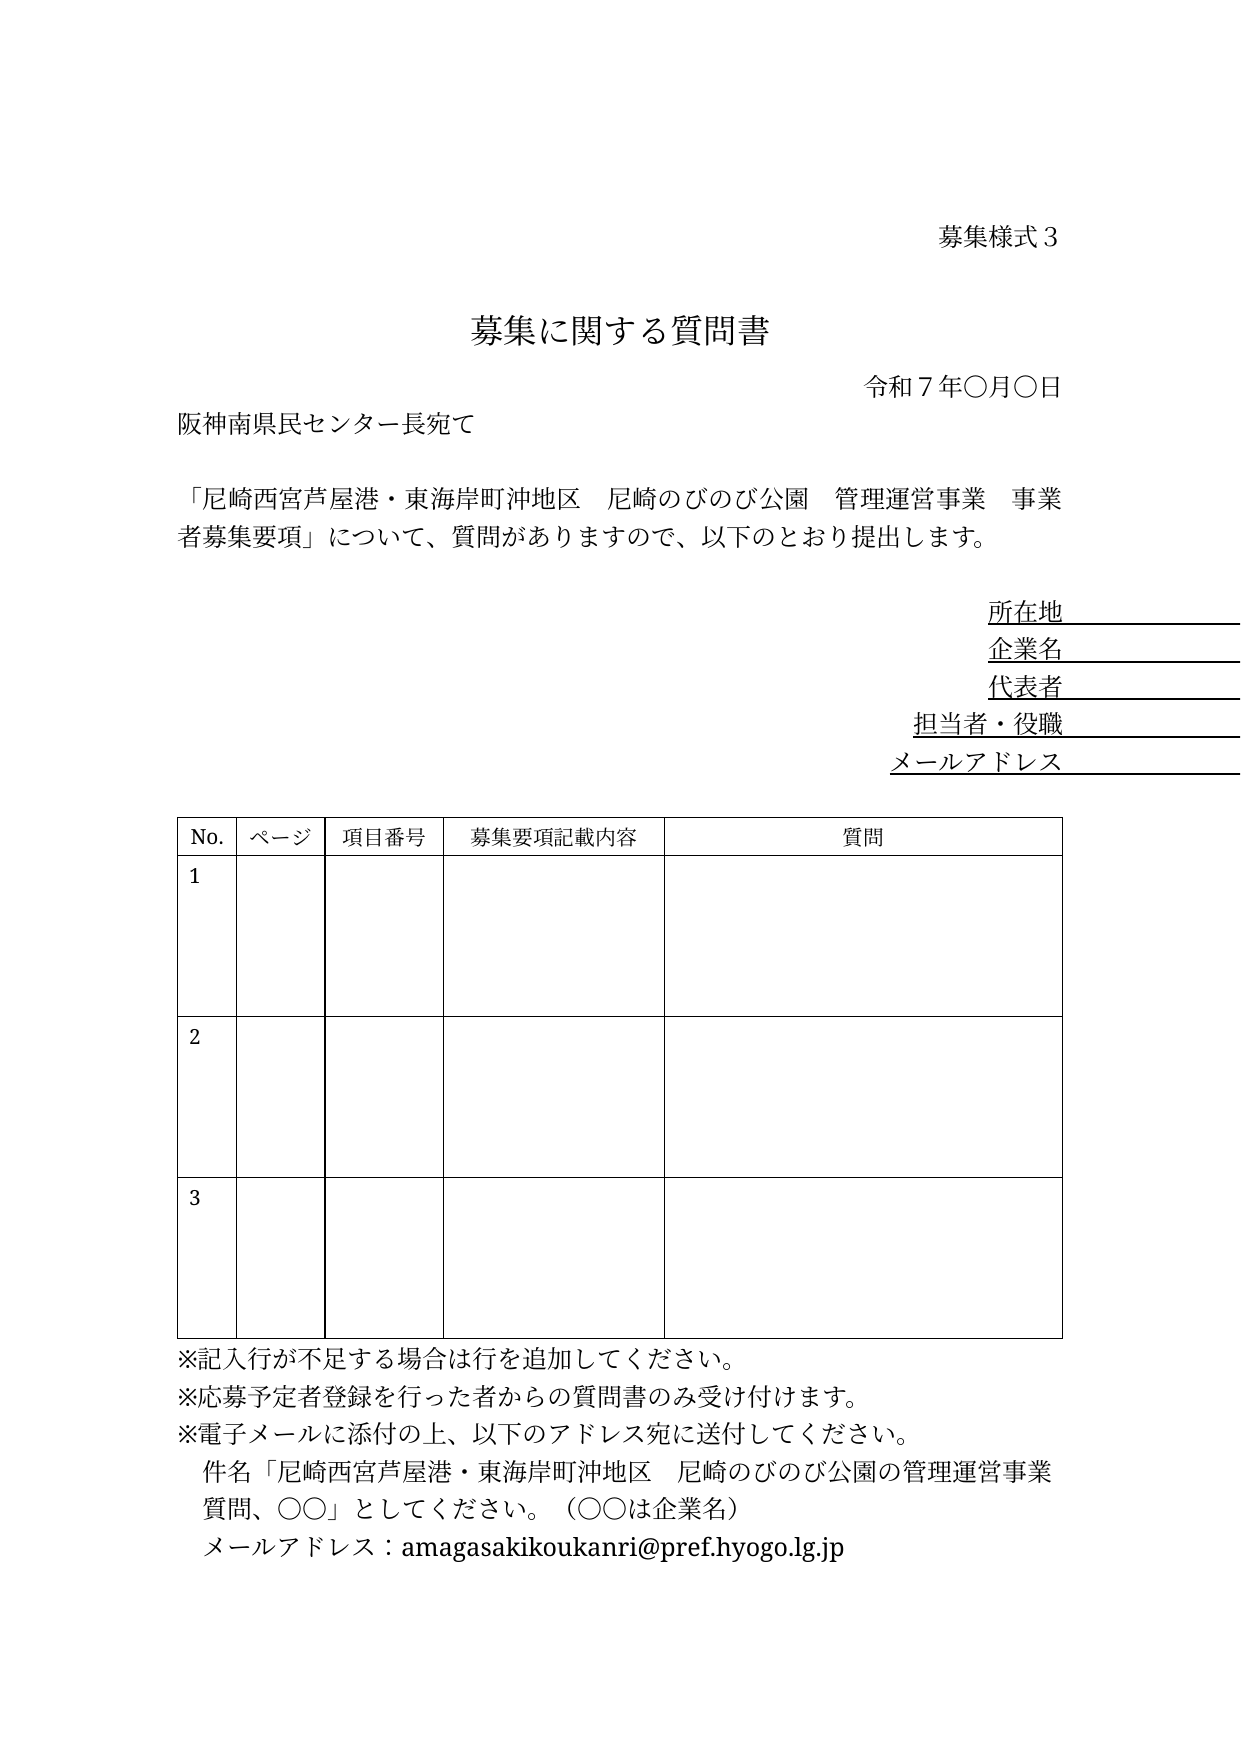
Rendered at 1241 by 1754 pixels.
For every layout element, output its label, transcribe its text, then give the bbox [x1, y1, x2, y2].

table_header 募集要項記載内容 [444, 818, 664, 855]
text 企業名 [177, 629, 1063, 667]
text ※応募予定者登録を行った者からの質問書のみ受け付けます。 [177, 1377, 1063, 1414]
table_cell [237, 1178, 324, 1338]
table_cell [326, 856, 443, 1016]
table_cell 3 [178, 1178, 236, 1338]
table_cell [326, 1178, 443, 1338]
table_header ページ [237, 818, 324, 855]
table_cell [665, 1178, 1062, 1338]
text 「尼崎西宮芦屋港・東海岸町沖地区 尼崎のびのび公園 管理運営事業 事業者募集要項」について、質問がありますので、以下のとおり提出します。 [177, 479, 1063, 554]
text 件名「尼崎西宮芦屋港・東海岸町沖地区 尼崎のびのび公園の管理運営事業 質問、〇〇」としてください。（〇〇は企業名） [202, 1452, 1063, 1527]
table_cell [444, 1178, 664, 1338]
text ※記入行が不足する場合は行を追加してください。 [177, 1339, 1063, 1377]
table_header 項目番号 [326, 818, 443, 855]
table_cell 2 [178, 1017, 236, 1177]
table_header 質問 [665, 818, 1062, 855]
text 所在地 [177, 592, 1063, 629]
text 担当者・役職 [177, 704, 1063, 742]
table_cell [444, 1017, 664, 1177]
text 阪神南県民センター長宛て [177, 404, 1063, 442]
text ※電子メールに添付の上、以下のアドレス宛に送付してください。 [177, 1414, 1063, 1452]
table_cell [665, 1017, 1062, 1177]
text 令和７年〇月〇日 [177, 367, 1063, 404]
table_header No. [178, 818, 236, 855]
text 募集に関する質問書 [177, 292, 1063, 367]
table_cell [237, 856, 324, 1016]
text 募集様式３ [177, 217, 1063, 254]
table_cell [444, 856, 664, 1016]
table_cell [237, 1017, 324, 1177]
table_cell 1 [178, 856, 236, 1016]
table_cell [665, 856, 1062, 1016]
text 代表者 [177, 667, 1063, 704]
text メールアドレス：amagasakikoukanri@pref.hyogo.lg.jp [177, 1527, 1063, 1564]
text メールアドレス [177, 742, 1063, 779]
table_cell [326, 1017, 443, 1177]
